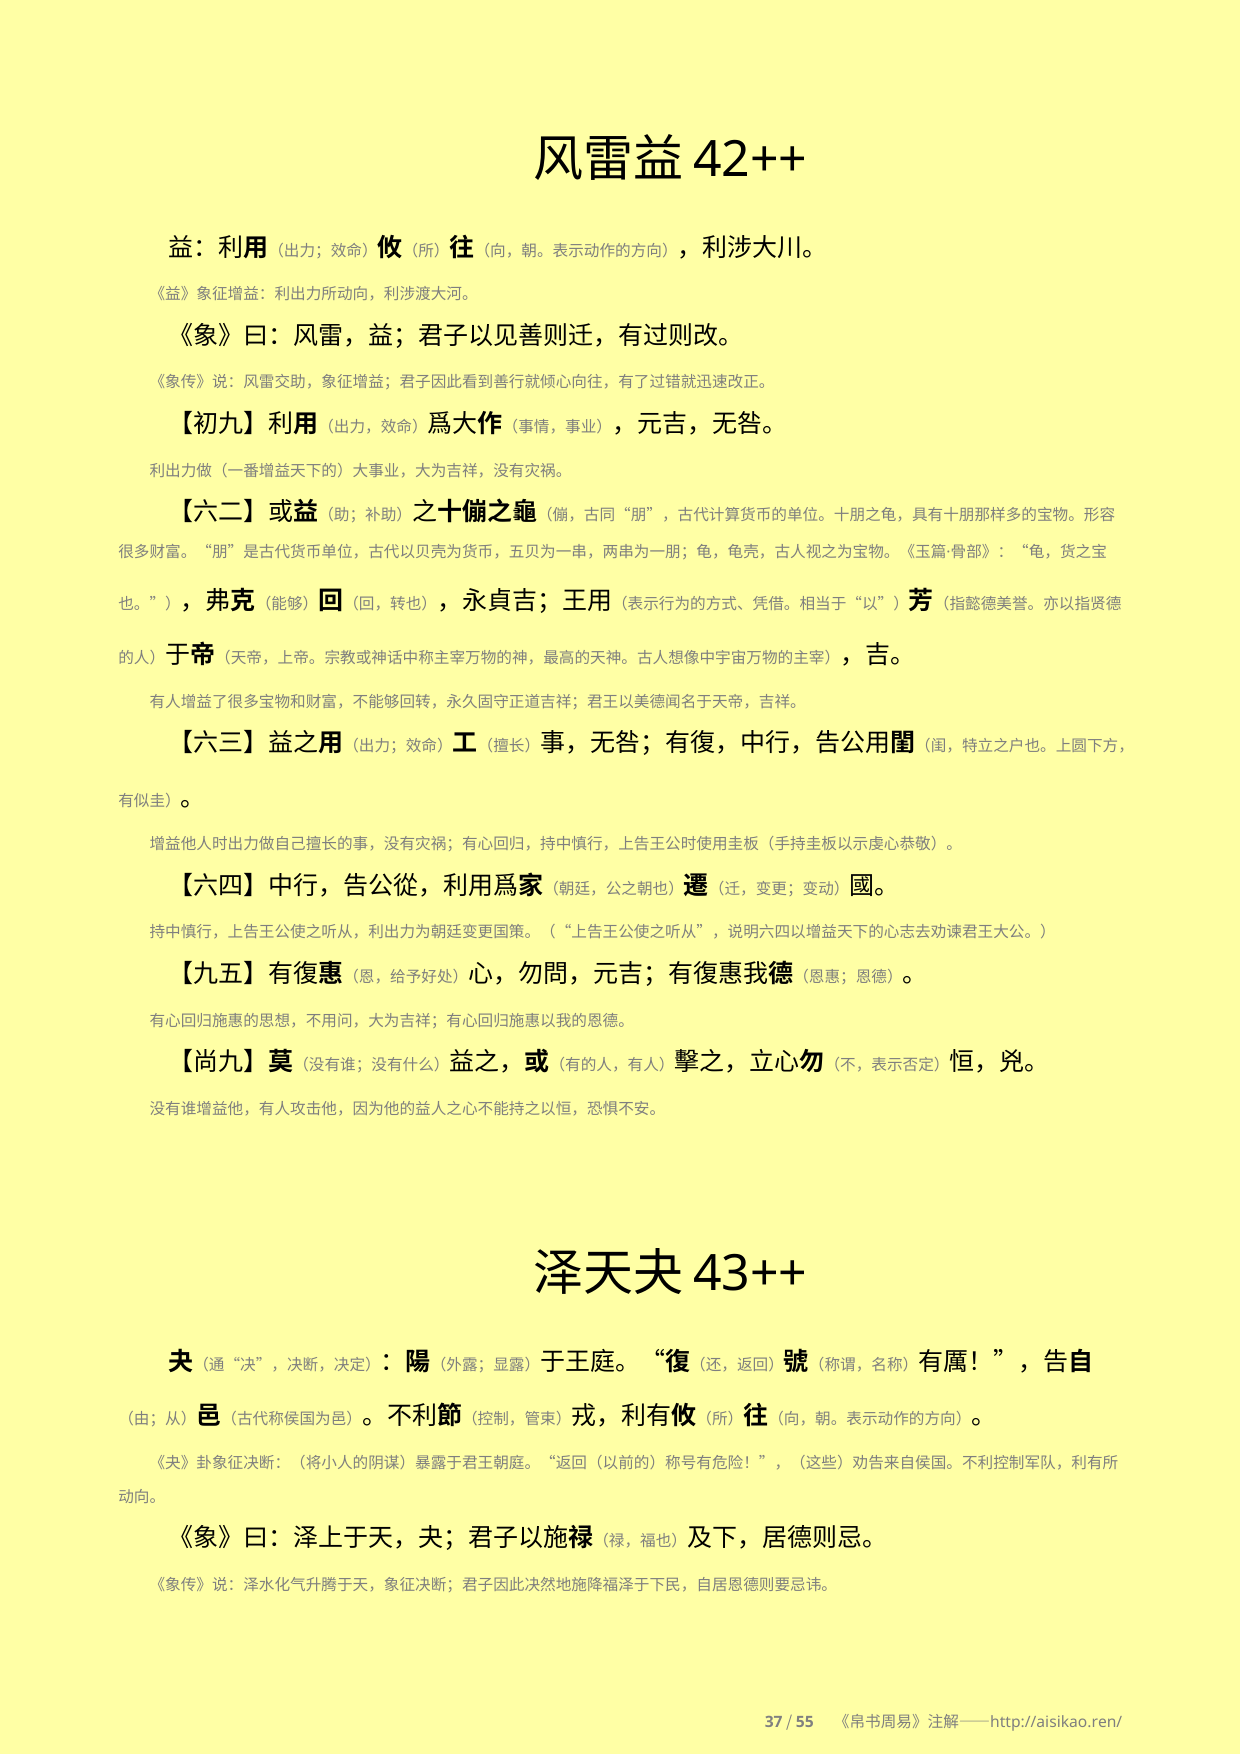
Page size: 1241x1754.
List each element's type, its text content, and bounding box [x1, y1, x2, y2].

text 【六三】益之用（出力；效命）工（擅长）事，无咎；有復，中行，告公用閨（闺，特立之户也。上圆下方，有似圭）。 [118, 723, 1122, 813]
text 《象》曰：风雷，益；君子以见善则迁，有过则改。 [118, 315, 1122, 352]
text 【尚九】莫（没有谁；没有什么）益之，或（有的人，有人）擊之，立心勿（不，表示否定）恒，兇。 [118, 1042, 1122, 1078]
text 《象》曰：泽上于天，夬；君子以施禄（禄，福也）及下，居德则忌。 [118, 1518, 1122, 1554]
text 有人增益了很多宝物和财富，不能够回转，永久固守正道吉祥；君王以美德闻名于天帝，吉祥。 [118, 689, 1122, 712]
text 《益》象征增益：利出力所动向，利涉渡大河。 [118, 282, 1122, 304]
text 《象传》说：风雷交助，象征增益；君子因此看到善行就倾心向往，有了过错就迅速改正。 [118, 370, 1122, 392]
text 《夬》卦象征决断：（将小人的阴谋）暴露于君王朝庭。“返回（以前的）称号有危险！”，（这些）劝告来自侯国。不利控制军队，利有所动向。 [118, 1450, 1122, 1506]
text 持中慎行，上告王公使之听从，利出力为朝廷变更国策。（“上告王公使之听从”，说明六四以增益天下的心志去劝谏君王大公。） [118, 920, 1122, 942]
subtitle 泽天夬43++ [118, 1232, 1122, 1305]
text 利出力做（一番增益天下的）大事业，大为吉祥，没有灾祸。 [118, 458, 1122, 481]
text 【初九】利用（出力，效命）爲大作（事情，事业），元吉，无咎。 [118, 404, 1122, 440]
text 增益他人时出力做自己擅长的事，没有灾祸；有心回归，持中慎行，上告王公时使用圭板（手持圭板以示虔心恭敬）。 [118, 832, 1122, 854]
text 《象传》说：泽水化气升腾于天，象征决断；君子因此决然地施降福泽于下民，自居恩德则要忌讳。 [118, 1572, 1122, 1595]
subtitle 风雷益42++ [118, 118, 1122, 191]
text 【九五】有復惠（恩，给予好处）心，勿問，元吉；有復惠我德（恩惠；恩德）。 [118, 954, 1122, 990]
text 【六四】中行，告公從，利用爲家（朝廷，公之朝也）遷（迁，变更；变动）國。 [118, 865, 1122, 902]
text 【六二】或益（助；补助）之十傰之龜（傰，古同“朋”，古代计算货币的单位。十朋之龟，具有十朋那样多的宝物。形容很多财富。“朋”是古代货币单位，古代以贝壳为货币，五贝为一串，两串为一朋；龟，龟壳，古人视之为宝物。《玉篇·骨部》：“龟，货之宝也。”），弗克（能够）回（回，转也），永貞吉；王用（表示行为的方式、凭借。相当于“以”）芳（指懿德美誉。亦以指贤德的人）于帝（天帝，上帝。宗教或神话中称主宰万物的神，最高的天神。古人想像中宇宙万物的主宰），吉。 [118, 492, 1122, 671]
text 夬（通“决”，决断，决定）：陽（外露；显露）于王庭。“復（还，返回）號（称谓，名称）有厲！”，告自（由；从）邑（古代称侯国为邑）。不利節（控制，管束）戎，利有攸（所）往（向，朝。表示动作的方向）。 [118, 1341, 1122, 1432]
text 没有谁增益他，有人攻击他，因为他的益人之心不能持之以恒，恐惧不安。 [118, 1096, 1122, 1119]
text 益：利用（出力；效命）攸（所）往（向，朝。表示动作的方向），利涉大川。 [118, 227, 1122, 263]
text 有心回归施惠的思想，不用问，大为吉祥；有心回归施惠以我的恩德。 [118, 1008, 1122, 1031]
